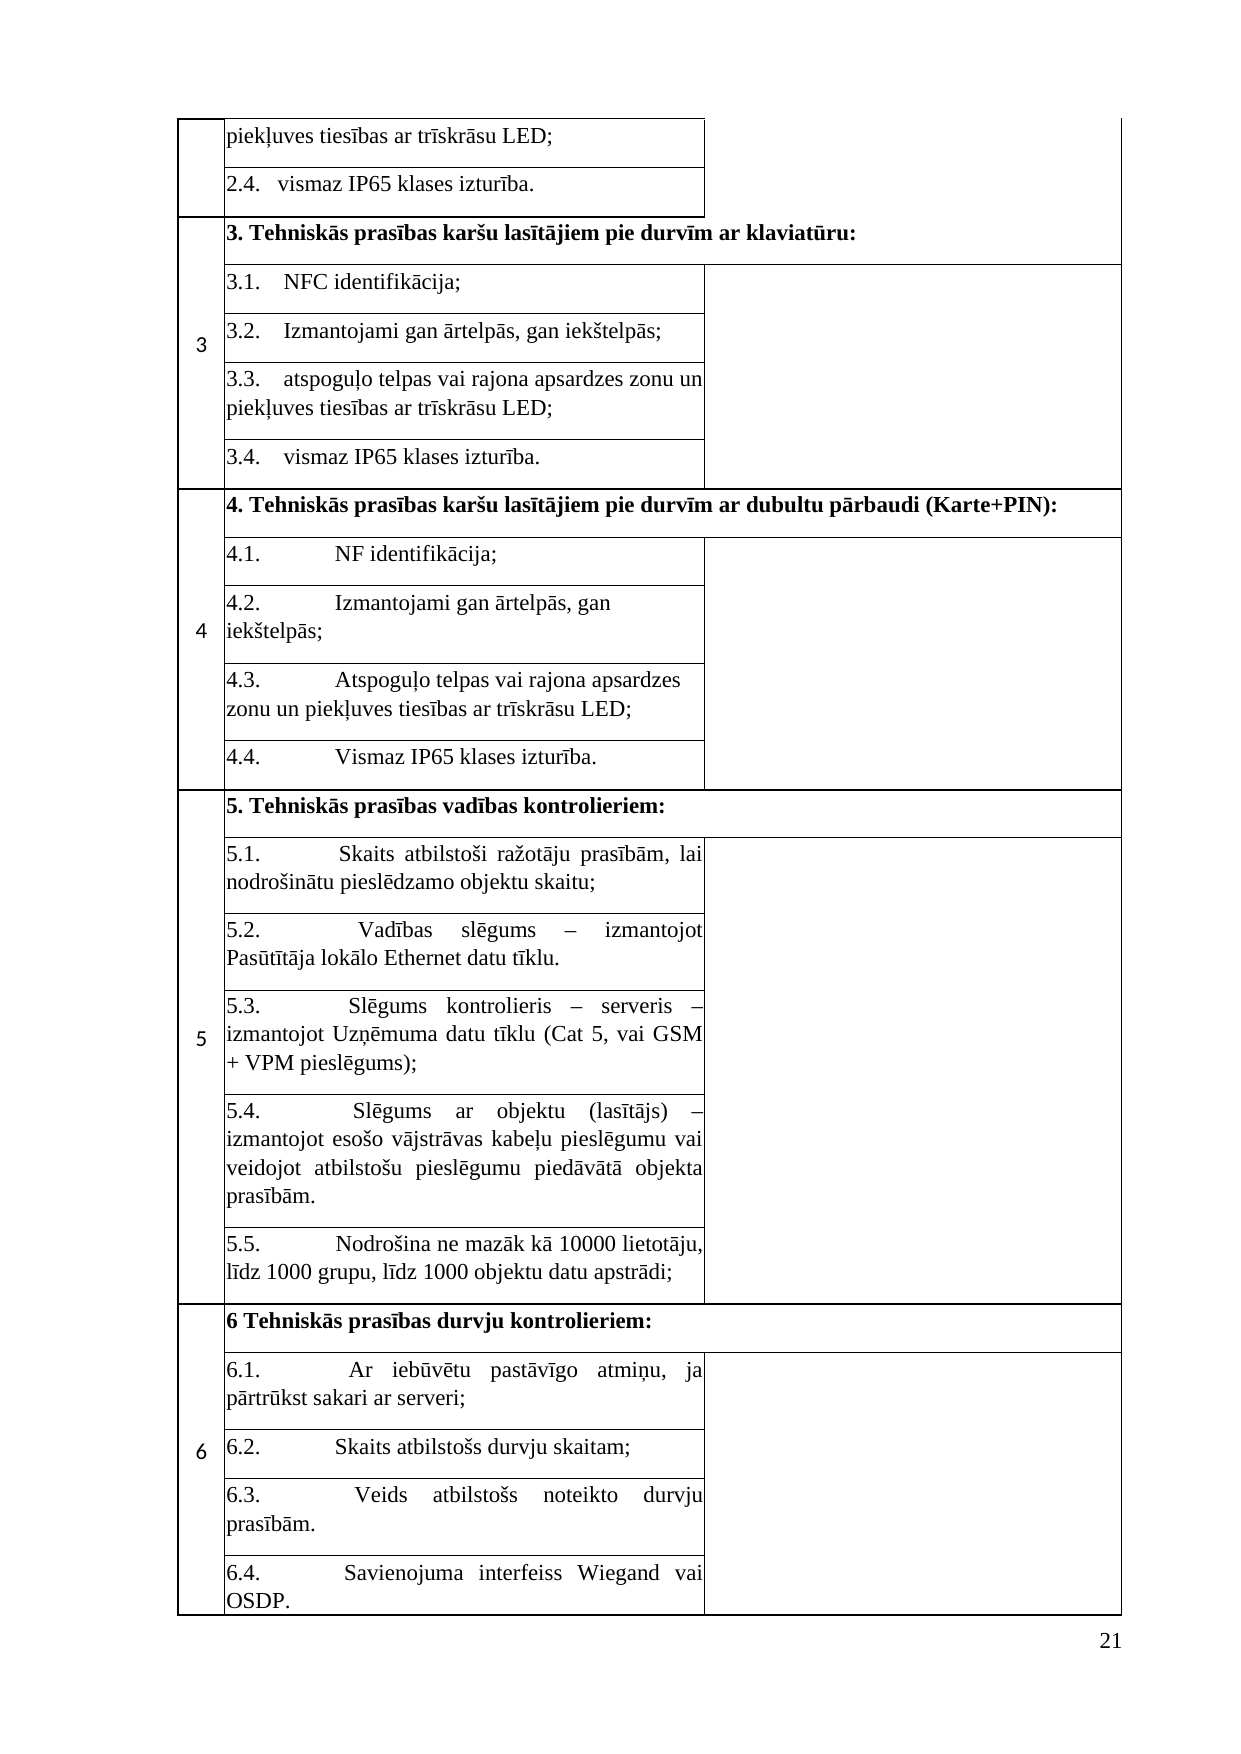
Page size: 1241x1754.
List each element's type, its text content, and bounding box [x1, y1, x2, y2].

table_cell 3.3. atspoguļo telpas vai rajona apsardzes zonu un piekļuves tiesības ar trīskrāsu LED; [225, 363, 704, 439]
table_cell 3. Tehniskās prasības karšu lasītājiem pie durvīm ar klaviatūru: [225, 216, 1121, 264]
table_cell [705, 538, 1121, 788]
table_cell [225, 119, 705, 167]
table_cell 4 [179, 490, 224, 788]
table_cell 6.1. Ar iebūvētu pastāvīgo atmiņu, ja pārtrūkst sakari ar serveri; [225, 1353, 704, 1429]
table_cell 5.1. Skaits atbilstoši ražotāju prasībām, lai nodrošinātu pieslēdzamo objektu skaitu; [225, 838, 704, 913]
table_cell 6 Tehniskās prasības durvju kontrolieriem: [225, 1305, 1121, 1352]
table_cell 6 [179, 1305, 224, 1613]
table_cell 6.3. Veids atbilstošs noteikto durvju prasībām. [225, 1479, 704, 1555]
table_cell 4.1. NF identifikācija; [225, 538, 704, 585]
table_cell [705, 838, 1121, 1303]
table_cell 3.2. Izmantojami gan ārtelpās, gan iekštelpās; [225, 314, 704, 362]
table_cell 6.2. Skaits atbilstošs durvju skaitam; [225, 1430, 704, 1478]
table_cell 2.4. vismaz IP65 klases izturība. [225, 168, 704, 216]
table_cell 4.2. Izmantojami gan ārtelpās, gan iekštelpās; [225, 586, 704, 662]
table_cell 5 [179, 791, 224, 1303]
table_cell [705, 1353, 1121, 1613]
table_cell 3 [179, 218, 224, 488]
table_cell 5.4. Slēgums ar objektu (lasītājs) – izmantojot esošo vājstrāvas kabeļu pieslēgumu vai veidojot atbilstošu pieslēgumu piedāvātā objekta prasībām. [225, 1095, 704, 1227]
table_cell 4. Tehniskās prasības karšu lasītājiem pie durvīm ar dubultu pārbaudi (Karte+PIN): [225, 490, 1121, 537]
table_cell 4.4. Vismaz IP65 klases izturība. [225, 741, 704, 788]
table_cell [705, 265, 1121, 488]
table_cell 5.5. Nodrošina ne mazāk kā 10000 lietotāju, līdz 1000 grupu, līdz 1000 objektu datu apstrādi; [225, 1228, 704, 1303]
table_cell 5.3. Slēgums kontrolieris – serveris – izmantojot Uzņēmuma datu tīklu (Cat 5, vai GSM + VPM pieslēgums); [225, 991, 704, 1094]
table_cell 5.2. Vadības slēgums – izmantojot Pasūtītāja lokālo Ethernet datu tīklu. [225, 914, 704, 989]
table_cell 3.1. NFC identifikācija; [225, 265, 704, 313]
table_cell 6.4. Savienojuma interfeiss Wiegand vai OSDP. [225, 1556, 704, 1613]
table_cell 5. Tehniskās prasības vadības kontrolieriem: [225, 791, 1121, 837]
table_cell 4.3. Atspoguļo telpas vai rajona apsardzes zonu un piekļuves tiesības ar trīskrāsu LED; [225, 664, 704, 740]
table_cell 3.4. vismaz IP65 klases izturība. [225, 440, 704, 488]
